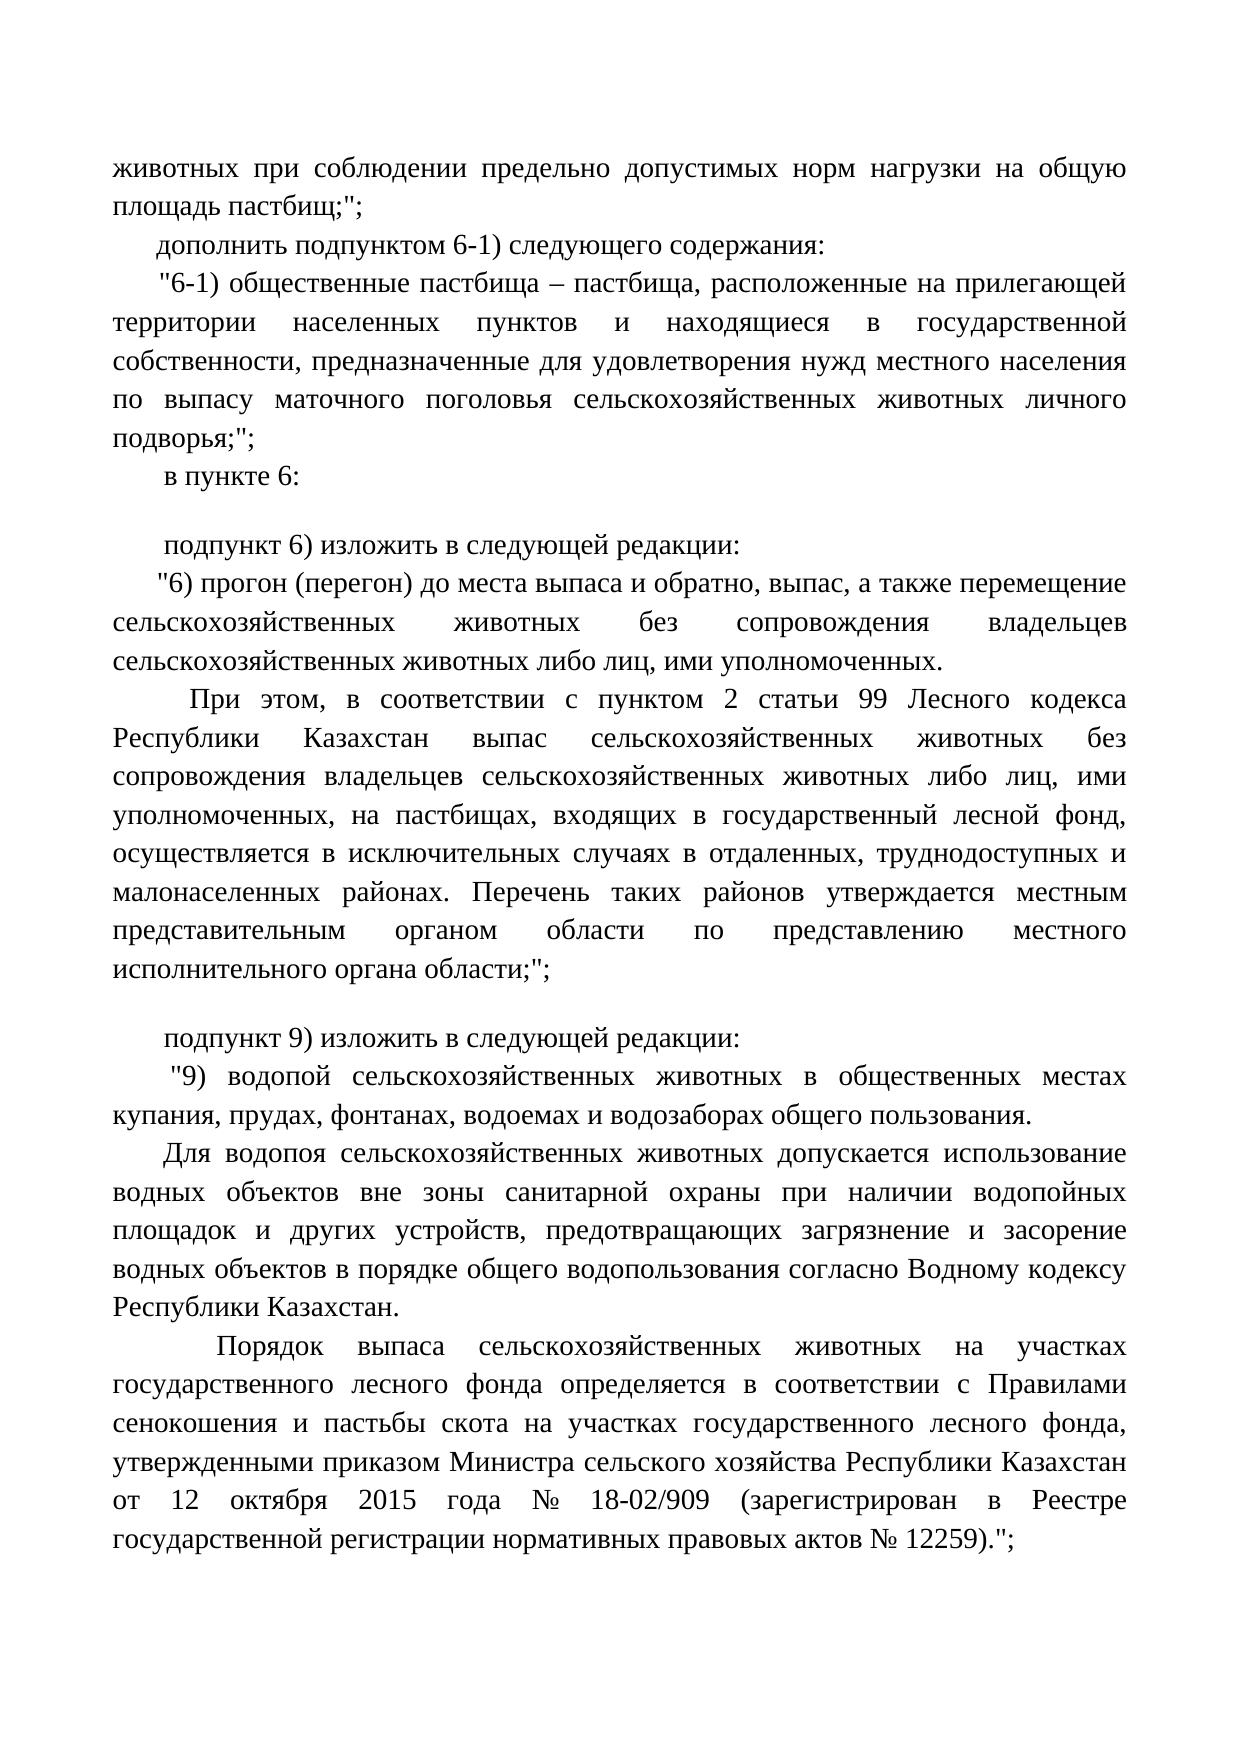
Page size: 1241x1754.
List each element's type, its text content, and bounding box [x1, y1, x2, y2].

text Порядок выпаса сельскохозяйственных животных на участках государственного лесного фонда определяется в соответствии с Правилами сенокошения и пастьбы скота на участках государственного лесного фонда, утвержденными приказом Министра сельского хозяйства Республики Казахстан от 12 октября 2015 года № 18-02/909 (зарегистрирован в Реестре государственной регистрации нормативных правовых актов № 12259)."; [112, 1328, 1128, 1554]
text в пункте 6: [112, 458, 1128, 492]
text "9) водопой сельскохозяйственных животных в общественных местах купания, прудах, фонтанах, водоемах и водозаборах общего пользования. [112, 1058, 1128, 1130]
text Для водопоя сельскохозяйственных животных допускается использование водных объектов вне зоны санитарной охраны при наличии водопойных площадок и других устройств, предотвращающих загрязнение и засорение водных объектов в порядке общего водопользования согласно Водному кодексу Республики Казахстан. [112, 1135, 1128, 1323]
text подпункт 6) изложить в следующей редакции: [112, 527, 1128, 561]
text "6-1) общественные пастбища – пастбища, расположенные на прилегающей территории населенных пунктов и находящиеся в государственной собственности, предназначенные для удовлетворения нужд местного населения по выпасу маточного поголовья сельскохозяйственных животных личного подворья;"; [112, 266, 1128, 453]
text При этом, в соответствии с пунктом 2 статьи 99 Лесного кодекса Республики Казахстан выпас сельскохозяйственных животных без сопровождения владельцев сельскохозяйственных животных либо лиц, ими уполномоченных, на пастбищах, входящих в государственный лесной фонд, осуществляется в исключительных случаях в отдаленных, труднодоступных и малонаселенных районах. Перечень таких районов утверждается местным представительным органом области по представлению местного исполнительного органа области;"; [112, 681, 1128, 984]
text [112, 150, 1128, 222]
text подпункт 9) изложить в следующей редакции: [112, 1020, 1128, 1053]
text "6) прогон (перегон) до места выпаса и обратно, выпас, а также перемещение сельскохозяйственных животных без сопровождения владельцев сельскохозяйственных животных либо лиц, ими уполномоченных. [112, 566, 1128, 676]
text дополнить подпунктом 6-1) следующего содержания: [112, 227, 1128, 261]
